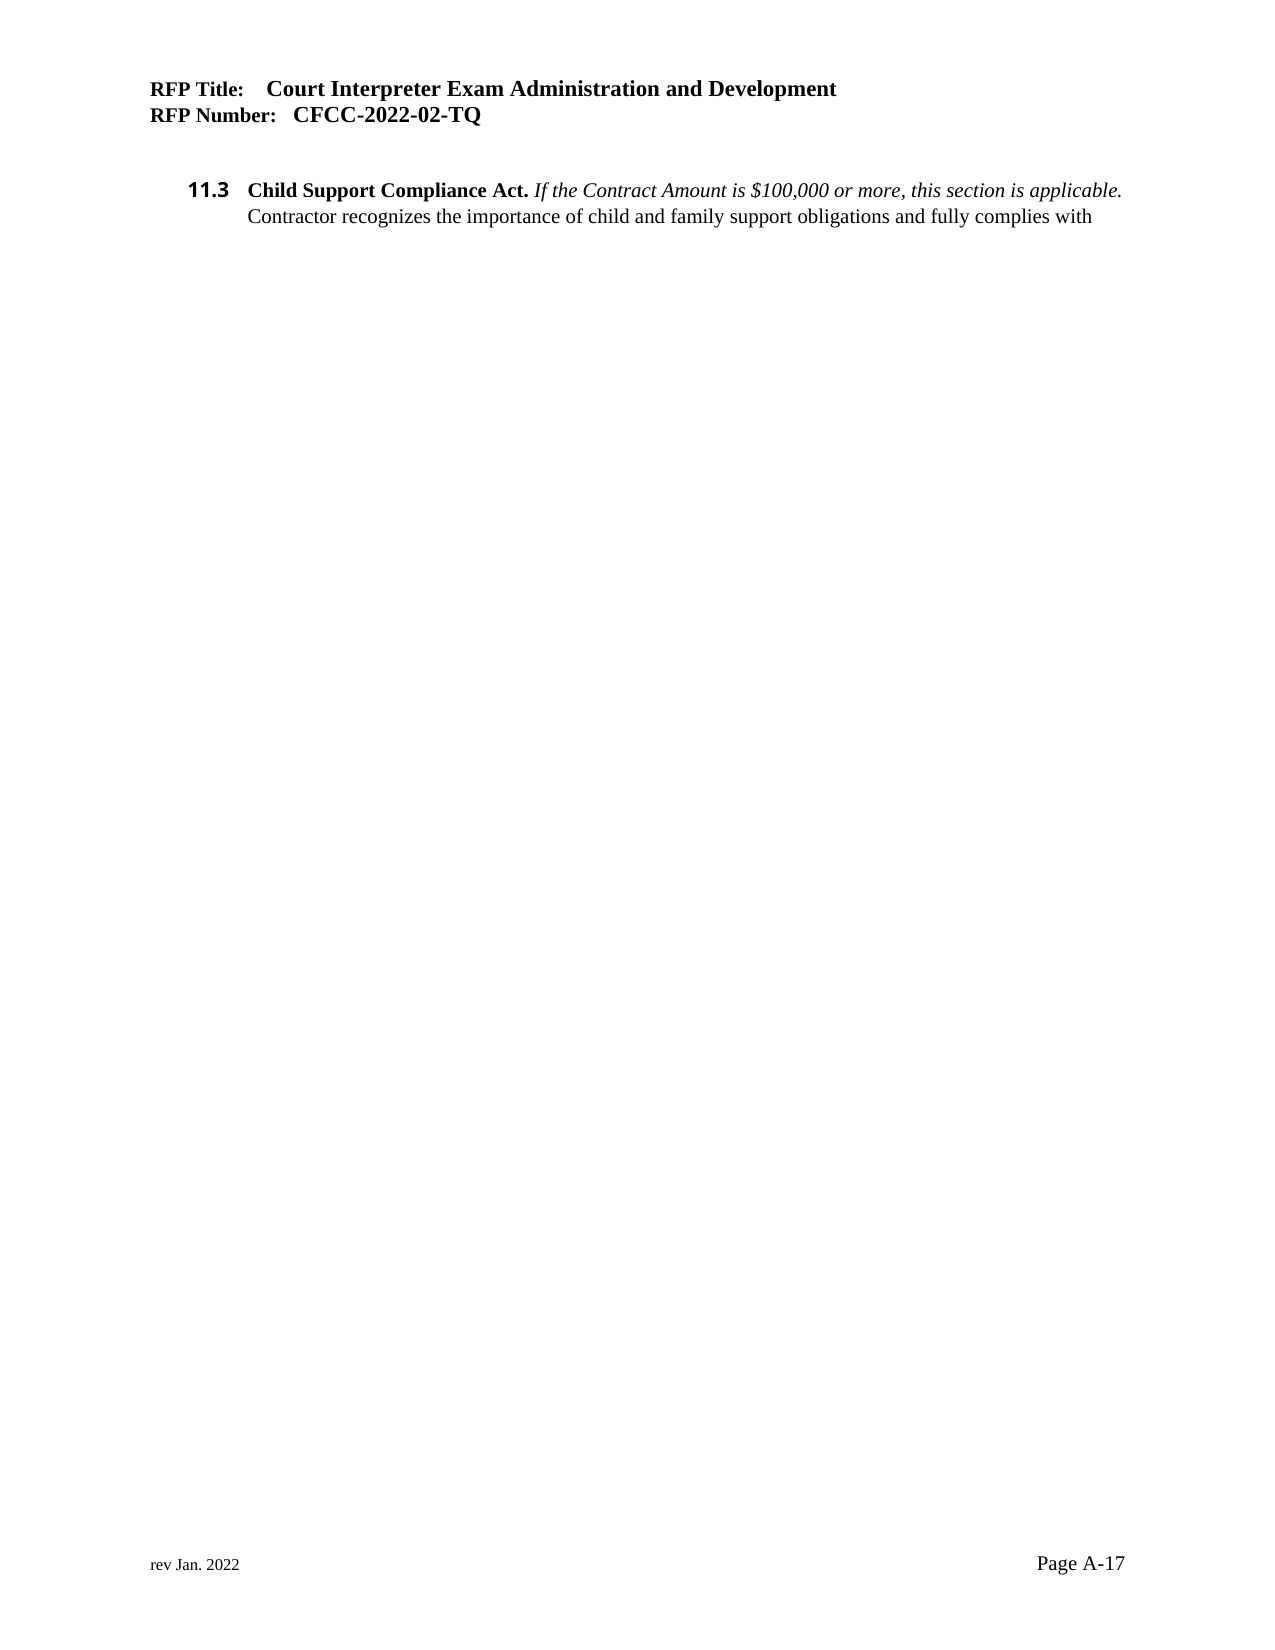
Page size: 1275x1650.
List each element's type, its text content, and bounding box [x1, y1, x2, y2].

list Child Support Compliance Act. If the Contract Amount is $100,000 or more, this section is applicable. Contractor recognizes the importance of child and family support obligations and fully complies with [187, 176, 1125, 228]
